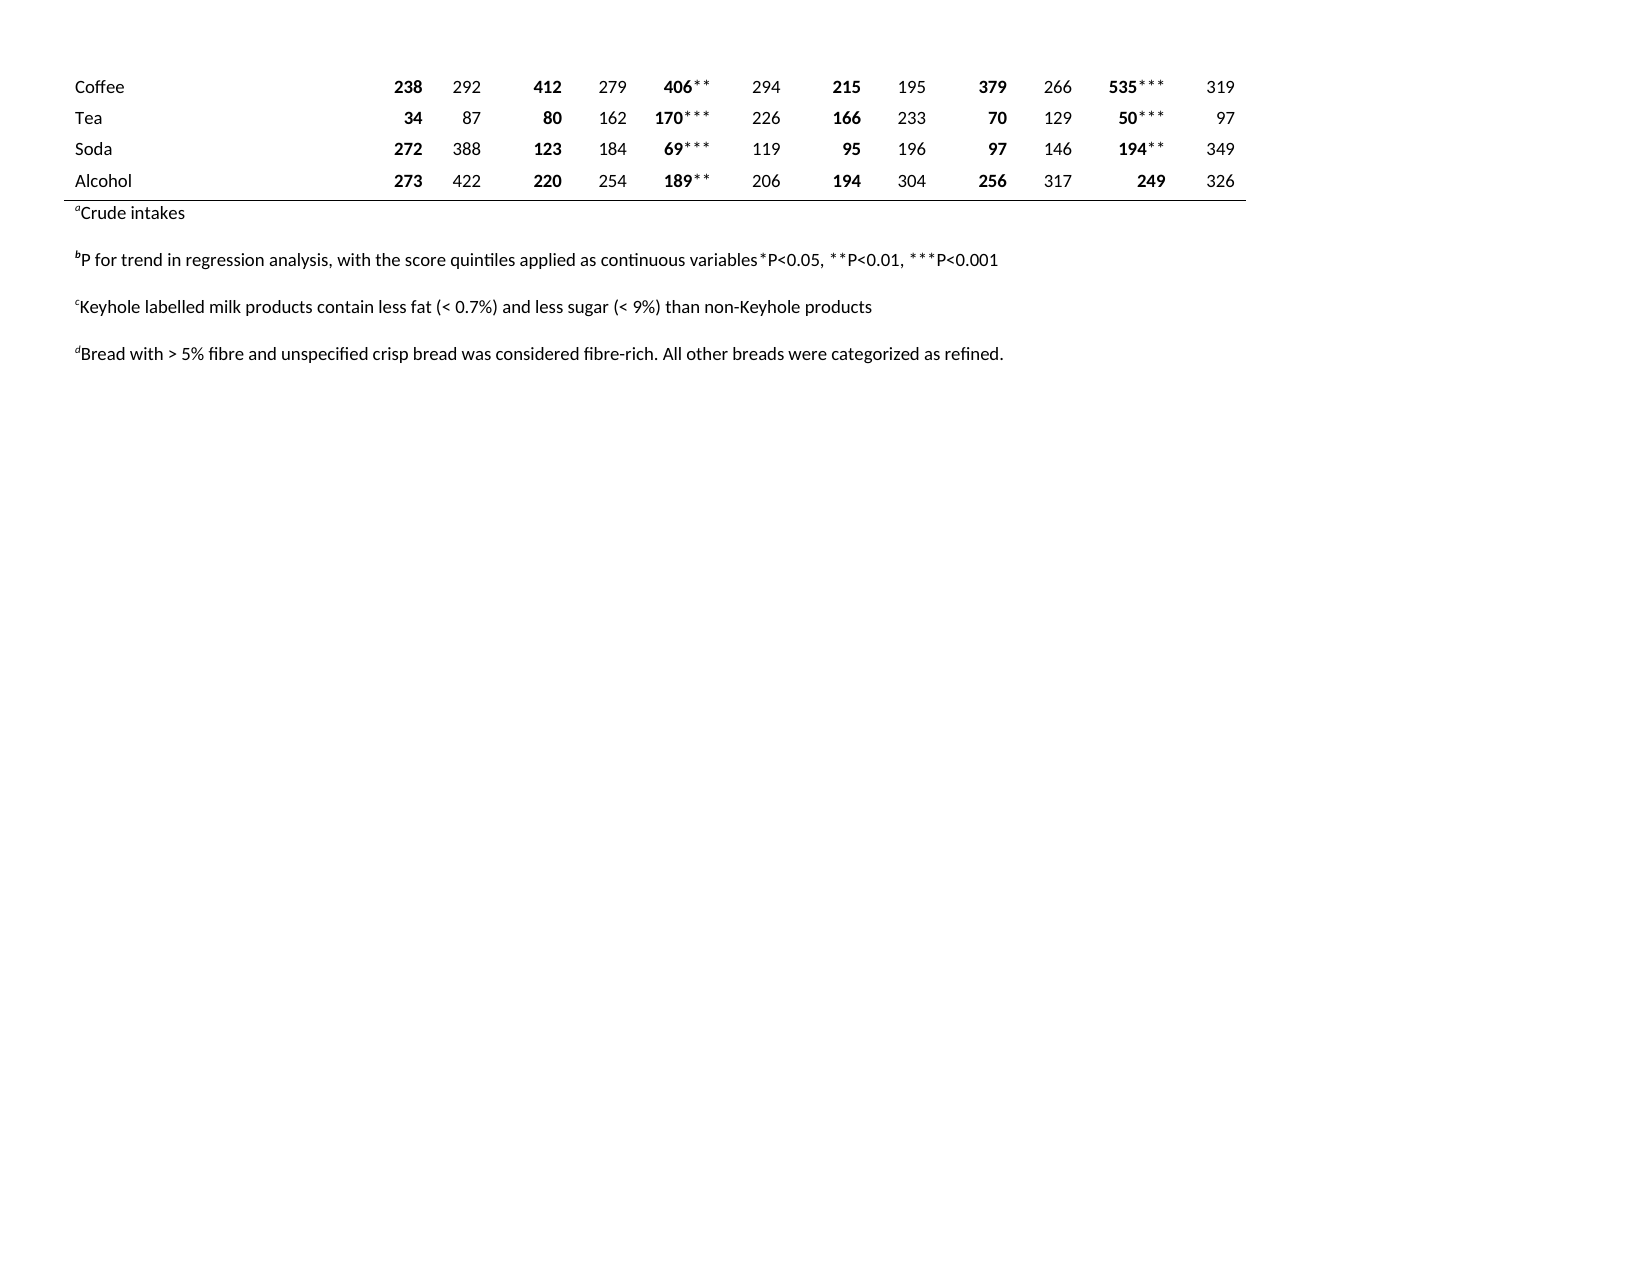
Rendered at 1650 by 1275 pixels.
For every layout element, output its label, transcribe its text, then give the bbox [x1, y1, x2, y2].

table_cell 294 [722, 75, 791, 106]
table_cell 238 [357, 75, 434, 106]
table_cell 266 [1018, 75, 1083, 106]
table_cell Coffee [64, 75, 357, 106]
text aCrude intakes [75, 201, 1575, 224]
table_cell 184 [573, 138, 638, 169]
table_cell 319 [1176, 75, 1246, 106]
text cKeyhole labelled milk products contain less fat (< 0.7%) and less sugar (< 9%) than non-Keyhole products [75, 295, 1575, 318]
table_cell 95 [791, 138, 872, 169]
table_cell 249 [1083, 169, 1176, 200]
table_cell 196 [872, 138, 937, 169]
table_cell 146 [1018, 138, 1083, 169]
table_cell 80 [492, 106, 573, 137]
table_cell 220 [492, 169, 573, 200]
table_cell 326 [1176, 169, 1246, 200]
table_cell 50*** [1083, 106, 1176, 137]
table_cell 379 [937, 75, 1018, 106]
table_cell 87 [434, 106, 492, 137]
table_cell 233 [872, 106, 937, 137]
table_cell 349 [1176, 138, 1246, 169]
table_cell 406** [638, 75, 722, 106]
table_cell 256 [937, 169, 1018, 200]
table_cell 206 [722, 169, 791, 200]
table_cell 194** [1083, 138, 1176, 169]
text bP for trend in regression analysis, with the score quintiles applied as continuous variables*P<0.05, **P<0.01, ***P<0.001 [75, 248, 1575, 271]
table_cell 119 [722, 138, 791, 169]
table_cell 166 [791, 106, 872, 137]
table_cell 97 [937, 138, 1018, 169]
text dBread with > 5% fibre and unspecified crisp bread was considered fibre-rich. All other breads were categorized as refined. [75, 343, 1575, 366]
table_cell 170*** [638, 106, 722, 137]
table_cell 69*** [638, 138, 722, 169]
table_cell Tea [64, 106, 357, 137]
table_cell 292 [434, 75, 492, 106]
table_cell 162 [573, 106, 638, 137]
table_cell 422 [434, 169, 492, 200]
table_cell Soda [64, 138, 357, 169]
table_cell 195 [872, 75, 937, 106]
table_cell 34 [357, 106, 434, 137]
table_cell 97 [1176, 106, 1246, 137]
table_cell 215 [791, 75, 872, 106]
table_cell 317 [1018, 169, 1083, 200]
table_cell 123 [492, 138, 573, 169]
table_cell 226 [722, 106, 791, 137]
table_cell 194 [791, 169, 872, 200]
table_cell 70 [937, 106, 1018, 137]
table_cell 254 [573, 169, 638, 200]
table_cell 304 [872, 169, 937, 200]
table_cell 273 [357, 169, 434, 200]
table_cell 189** [638, 169, 722, 200]
table_cell 272 [357, 138, 434, 169]
table_cell 279 [573, 75, 638, 106]
table_cell Alcohol [64, 169, 357, 200]
table_cell 388 [434, 138, 492, 169]
table_cell 535*** [1083, 75, 1176, 106]
table_cell 129 [1018, 106, 1083, 137]
table_cell 412 [492, 75, 573, 106]
